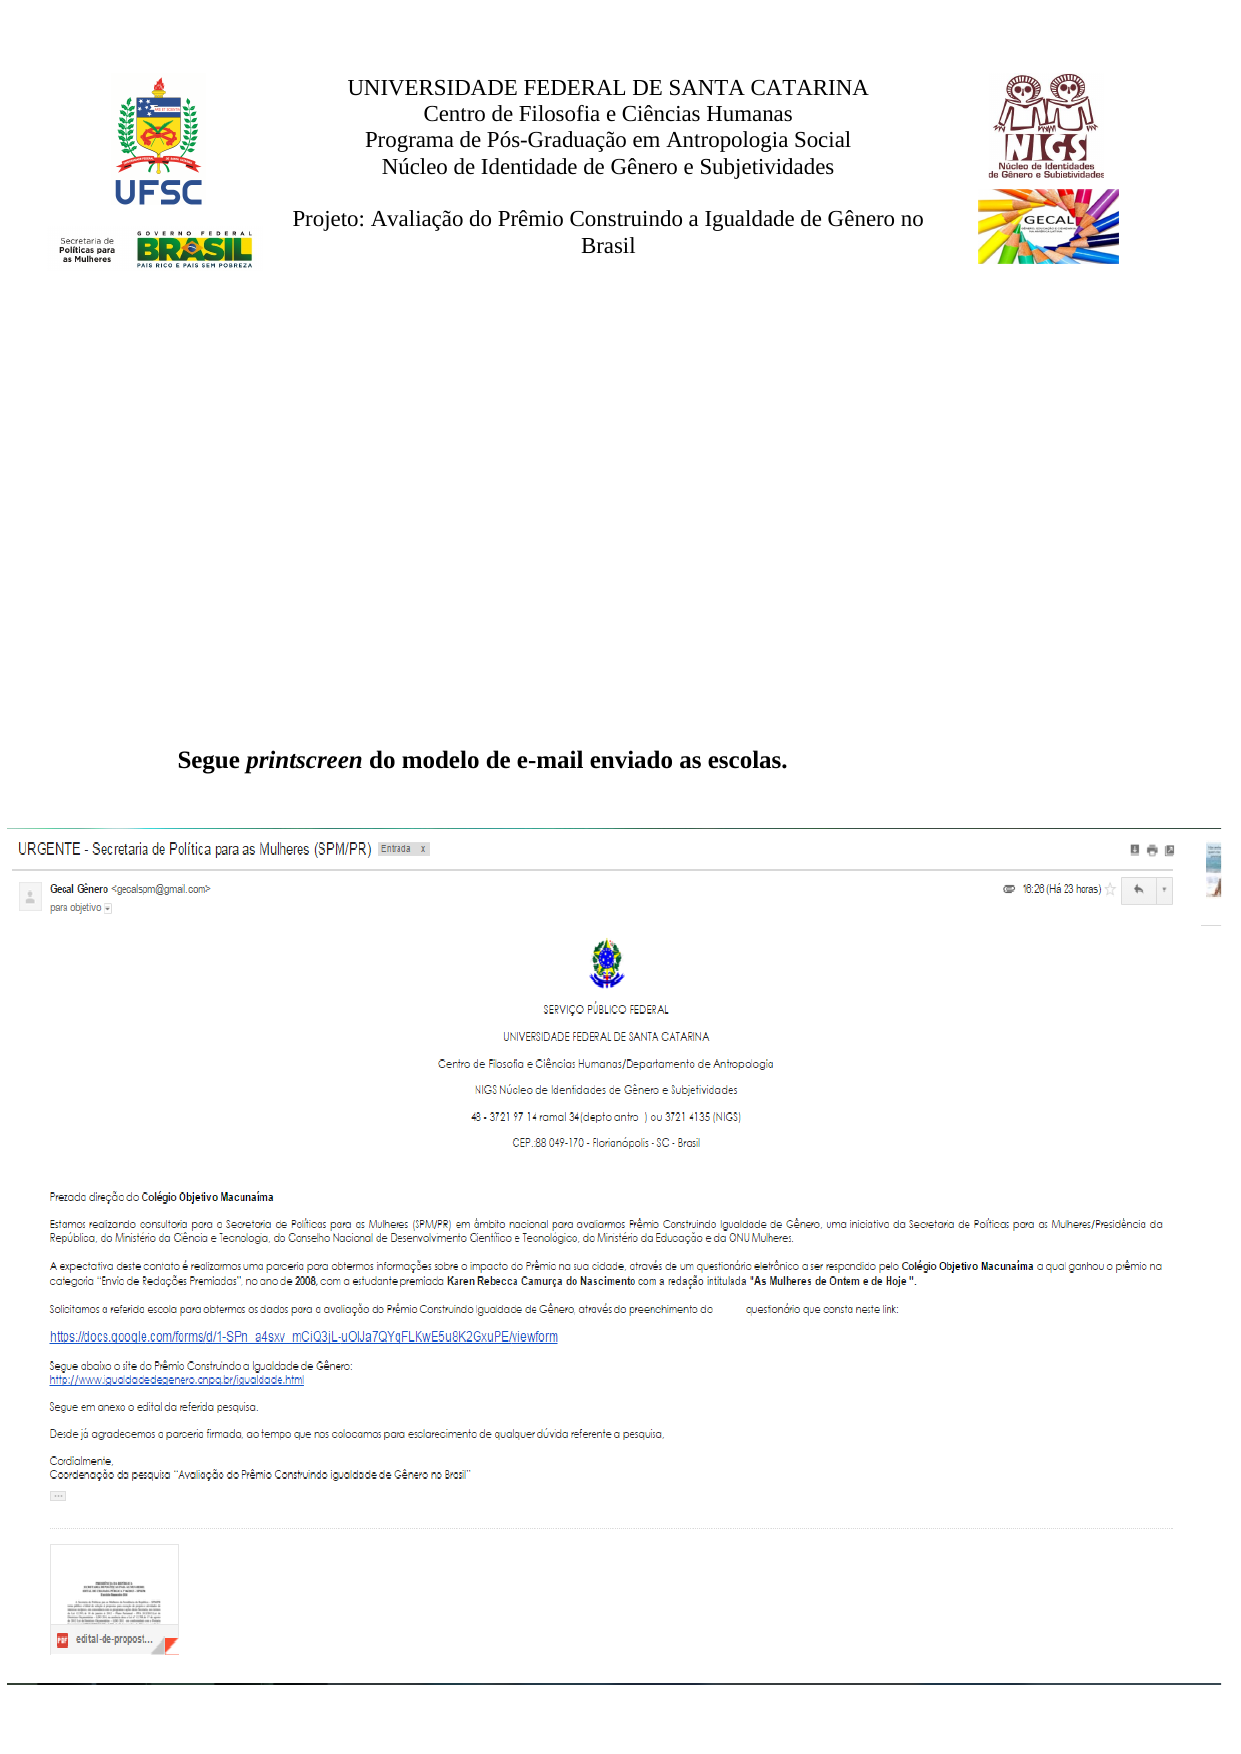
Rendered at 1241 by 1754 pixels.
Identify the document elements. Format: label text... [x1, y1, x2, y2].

picture [978, 189, 1119, 264]
picture [988, 73, 1104, 177]
picture [111, 73, 207, 205]
picture [7, 828, 1222, 1685]
text Segue printscreen do modelo de e-mail enviado as escolas. [177, 745, 1063, 774]
picture [46, 226, 263, 271]
